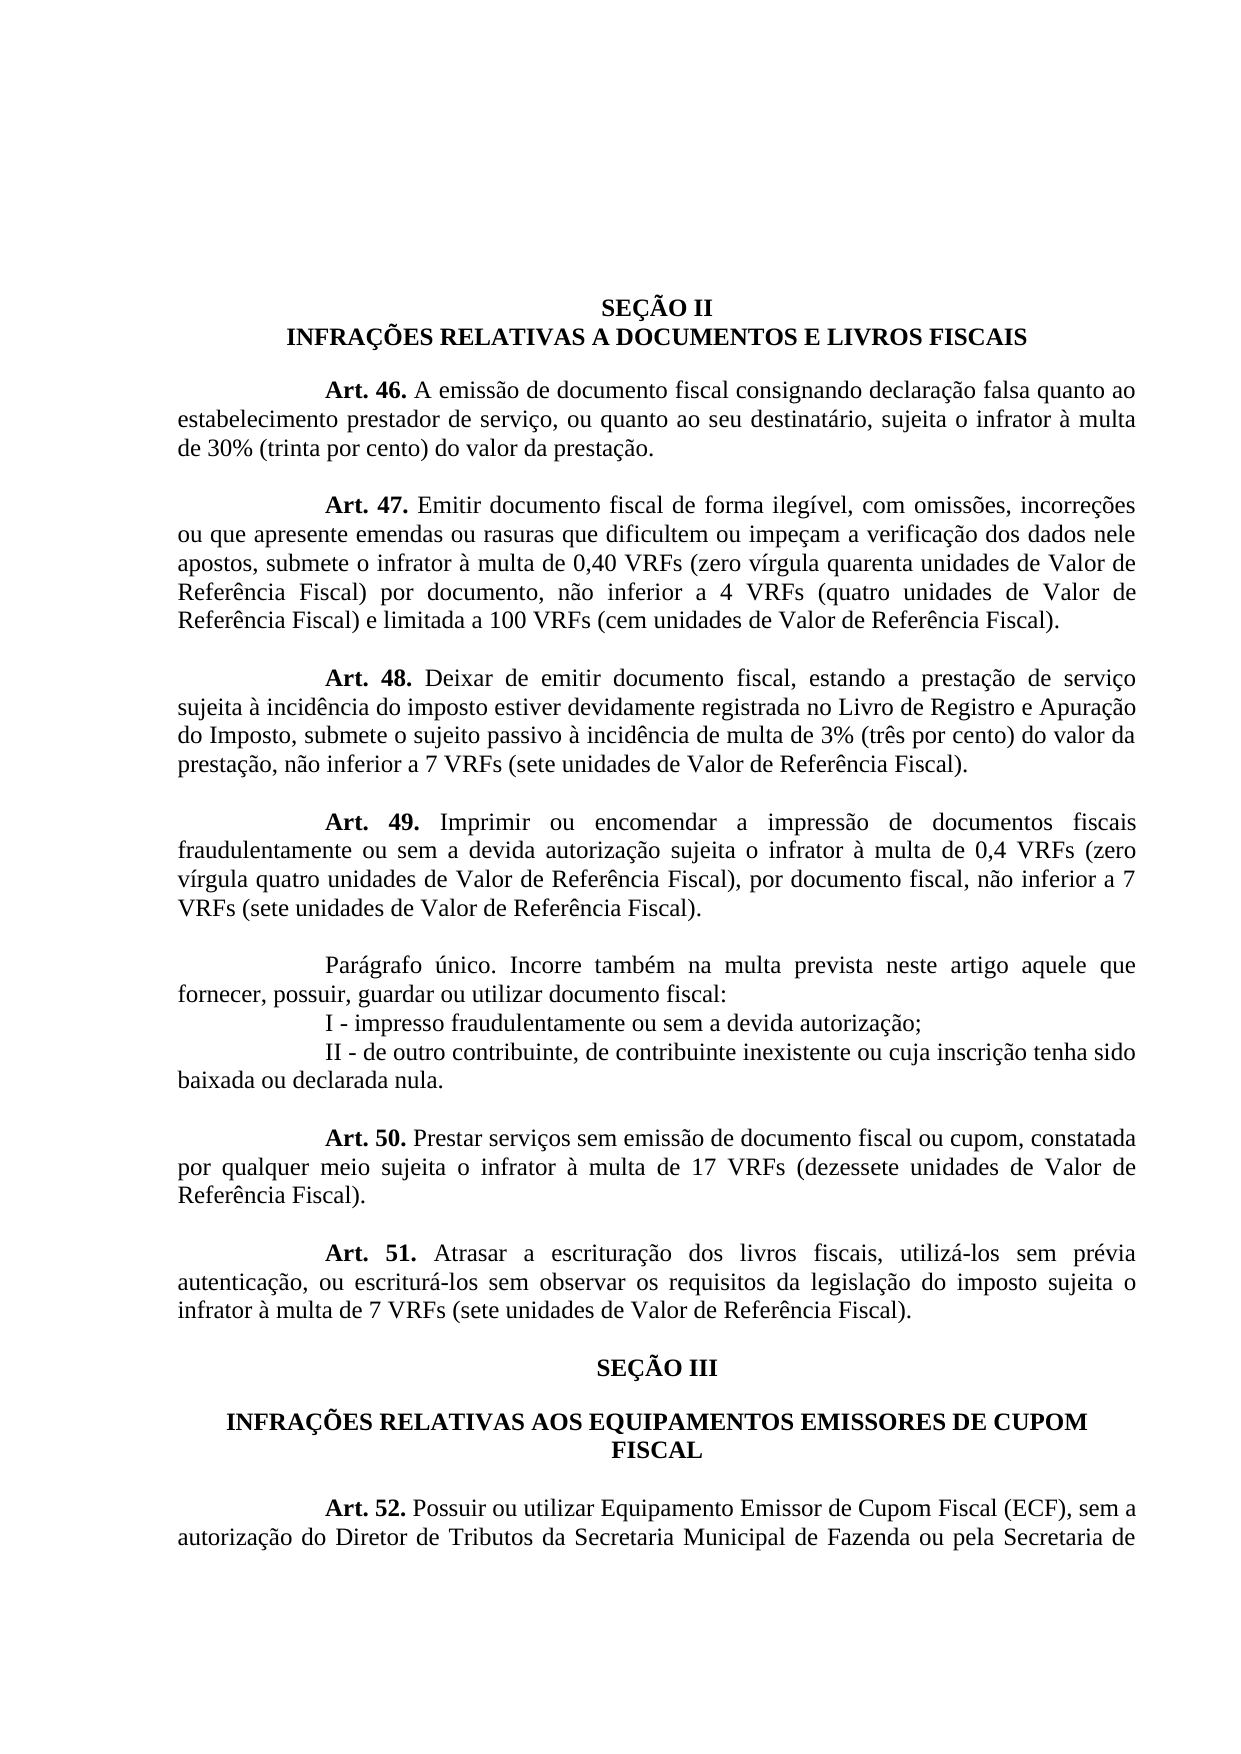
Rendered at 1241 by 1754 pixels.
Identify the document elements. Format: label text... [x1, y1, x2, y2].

text Art. 48. Deixar de emitir documento fiscal, estando a prestação de serviço sujeita à incidência do imposto estiver devidamente registrada no Livro de Registro e Apuração do Imposto, submete o sujeito passivo à incidência de multa de 3% (três por cento) do valor da prestação, não inferior a 7 VRFs (sete unidades de Valor de Referência Fiscal). [177, 663, 1137, 778]
text II - de outro contribuinte, de contribuinte inexistente ou cuja inscrição tenha sido baixada ou declarada nula. [177, 1037, 1137, 1094]
text SEÇÃO III [177, 1324, 1137, 1382]
text INFRAÇÕES RELATIVAS A DOCUMENTOS E LIVROS FISCAIS [177, 322, 1137, 351]
text SEÇÃO II [177, 293, 1137, 322]
text I - impresso fraudulentamente ou sem a devida autorização; [177, 1008, 1137, 1037]
text Art. 50. Prestar serviços sem emissão de documento fiscal ou cupom, constatada por qualquer meio sujeita o infrator à multa de 17 VRFs (dezessete unidades de Valor de Referência Fiscal). [177, 1123, 1137, 1209]
text Art. 46. A emissão de documento fiscal consignando declaração falsa quanto ao estabelecimento prestador de serviço, ou quanto ao seu destinatário, sujeita o infrator à multa de 30% (trinta por cento) do valor da prestação. [177, 376, 1137, 462]
text Art. 51. Atrasar a escrituração dos livros fiscais, utilizá-los sem prévia autenticação, ou escriturá-los sem observar os requisitos da legislação do imposto sujeita o infrator à multa de 7 VRFs (sete unidades de Valor de Referência Fiscal). [177, 1238, 1137, 1324]
text Art. 47. Emitir documento fiscal de forma ilegível, com omissões, incorreções ou que apresente emendas ou rasuras que dificultem ou impeçam a verificação dos dados nele apostos, submete o infrator à multa de 0,40 VRFs (zero vírgula quarenta unidades de Valor de Referência Fiscal) por documento, não inferior a 4 VRFs (quatro unidades de Valor de Referência Fiscal) e limitada a 100 VRFs (cem unidades de Valor de Referência Fiscal). [177, 491, 1137, 634]
text Parágrafo único. Incorre também na multa prevista neste artigo aquele que fornecer, possuir, guardar ou utilizar documento fiscal: [177, 951, 1137, 1008]
text INFRAÇÕES RELATIVAS AOS EQUIPAMENTOS EMISSORES DE CUPOM FISCAL [177, 1407, 1137, 1464]
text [177, 1493, 1137, 1551]
text Art. 49. Imprimir ou encomendar a impressão de documentos fiscais fraudulentamente ou sem a devida autorização sujeita o infrator à multa de 0,4 VRFs (zero vírgula quatro unidades de Valor de Referência Fiscal), por documento fiscal, não inferior a 7 VRFs (sete unidades de Valor de Referência Fiscal). [177, 807, 1137, 922]
